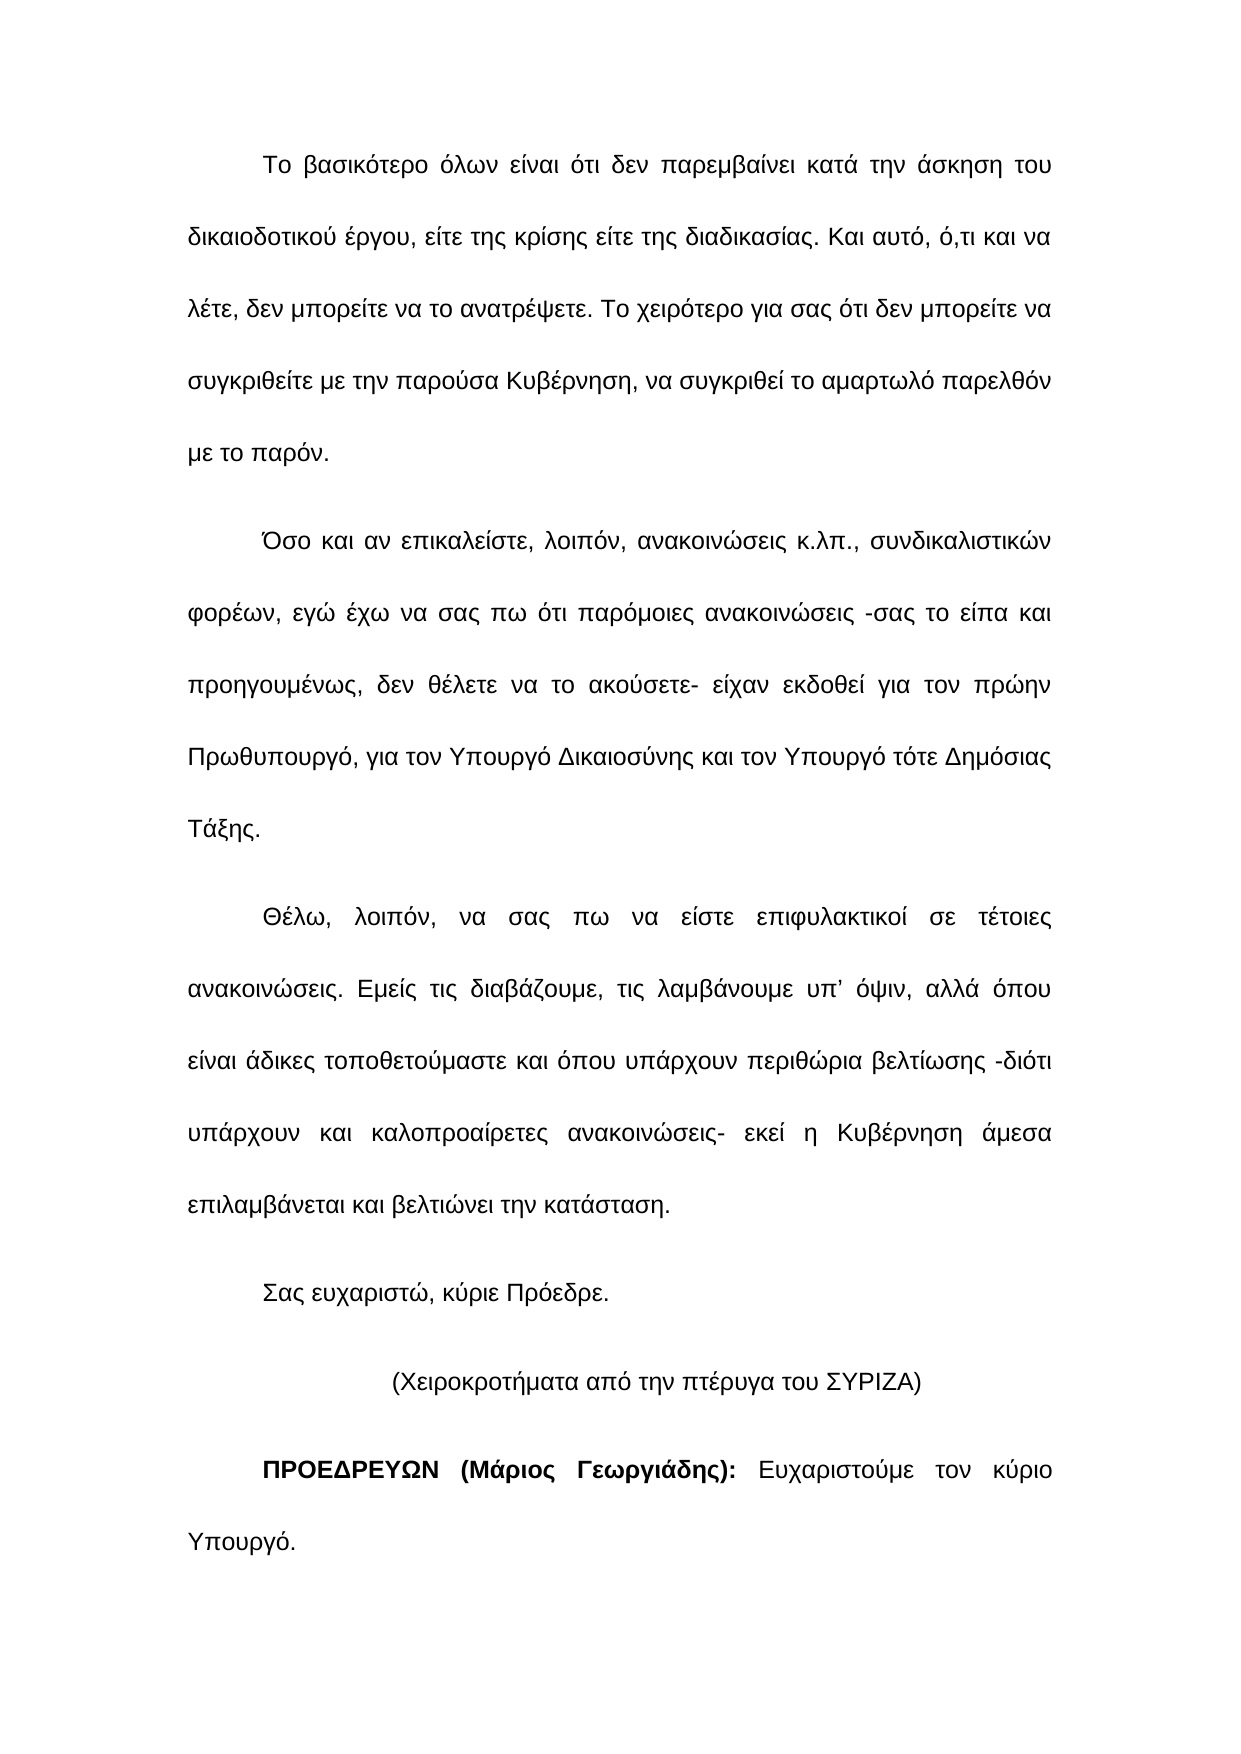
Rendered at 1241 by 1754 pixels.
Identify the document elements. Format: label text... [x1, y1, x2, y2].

text Όσο και αν επικαλείστε, λοιπόν, ανακοινώσεις κ.λπ., συνδικαλιστικών φορέων, εγώ έχω να σας πω ότι παρόμοιες ανακοινώσεις -σας το είπα και προηγουμένως, δεν θέλετε να το ακούσετε- είχαν εκδοθεί για τον πρώην Πρωθυπουργό, για τον Υπουργό Δικαιοσύνης και τον Υπουργό τότε Δημόσιας Τάξης. [187, 526, 1053, 842]
text (Χειροκροτήματα από την πτέρυγα του ΣΥΡΙΖΑ) [187, 1367, 1053, 1395]
text ΠΡΟΕΔΡΕΥΩΝ (Μάριος Γεωργιάδης): Ευχαριστούμε τον κύριο Υπουργό. [187, 1455, 1053, 1556]
text Θέλω, λοιπόν, να σας πω να είστε επιφυλακτικοί σε τέτοιες ανακοινώσεις. Εμείς τις διαβάζουμε, τις λαμβάνουμε υπ’ όψιν, αλλά όπου είναι άδικες τοποθετούμαστε και όπου υπάρχουν περιθώρια βελτίωσης -διότι υπάρχουν και καλοπροαίρετες ανακοινώσεις- εκεί η Κυβέρνηση άμεσα επιλαμβάνεται και βελτιώνει την κατάσταση. [187, 902, 1053, 1218]
text Το βασικότερο όλων είναι ότι δεν παρεμβαίνει κατά την άσκηση του δικαιοδοτικού έργου, είτε της κρίσης είτε της διαδικασίας. Και αυτό, ό,τι και να λέτε, δεν μπορείτε να το ανατρέψετε. Το χειρότερο για σας ότι δεν μπορείτε να συγκριθείτε με την παρούσα Κυβέρνηση, να συγκριθεί το αμαρτωλό παρελθόν με το παρόν. [187, 150, 1053, 466]
text Σας ευχαριστώ, κύριε Πρόεδρε. [187, 1278, 1053, 1307]
